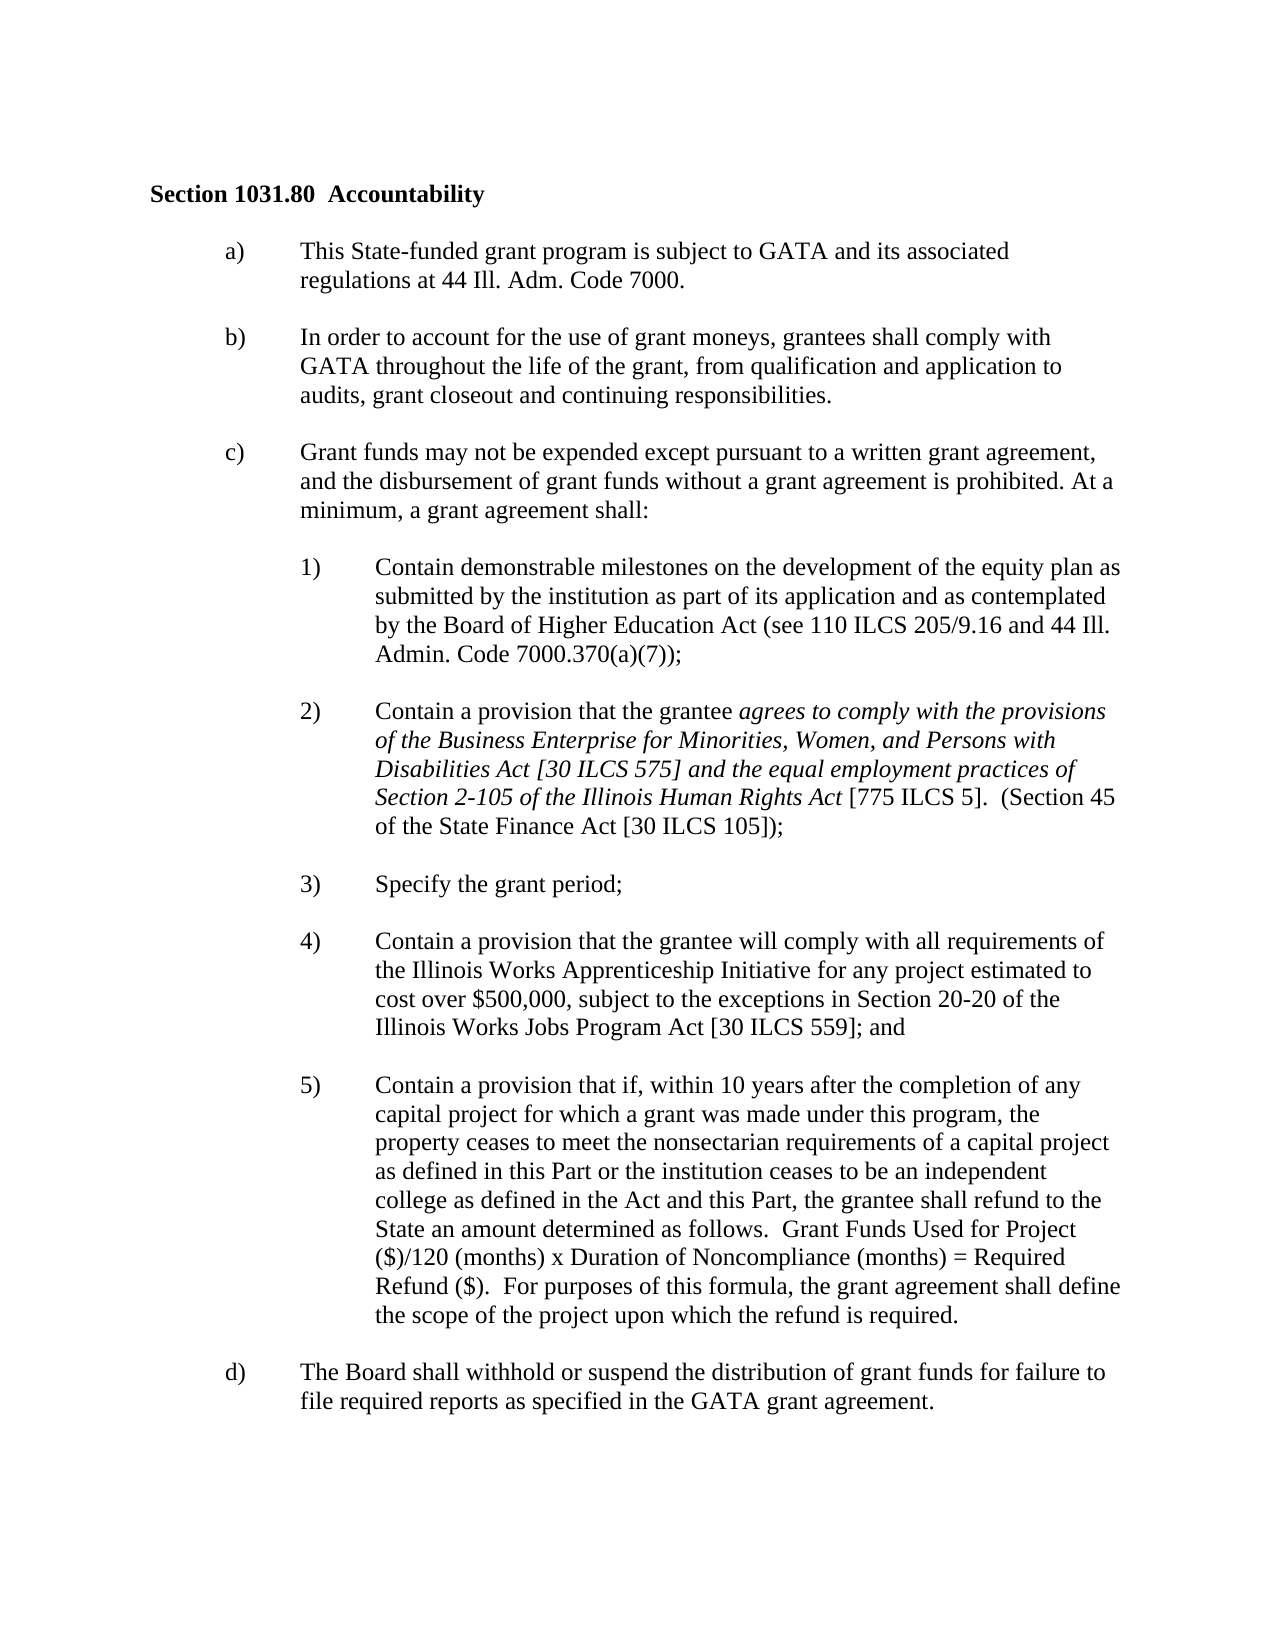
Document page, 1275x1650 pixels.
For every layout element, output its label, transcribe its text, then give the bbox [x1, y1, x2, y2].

text 2) Contain a provision that the grantee agrees to comply with the provisions of the Business Enterprise for Minorities, Women, and Persons with Disabilities Act [30 ILCS 575] and the equal employment practices of Section 2-105 of the Illinois Human Rights Act [775 ILCS 5]. (Section 45 of the State Finance Act [30 ILCS 105]); [300, 696, 1125, 840]
text a) This State-funded grant program is subject to GATA and its associated regulations at 44 Ill. Adm. Code 7000. [225, 236, 1125, 294]
text 3) Specify the grant period; [225, 869, 1125, 897]
text Section 1031.80 Accountability [150, 179, 1125, 207]
text 4) Contain a provision that the grantee will comply with all requirements of the Illinois Works Apprenticeship Initiative for any project estimated to cost over $500,000, subject to the exceptions in Section 20-20 of the Illinois Works Jobs Program Act [30 ILCS 559]; and [300, 926, 1125, 1041]
text 5) Contain a provision that if, within 10 years after the completion of any capital project for which a grant was made under this program, the property ceases to meet the nonsectarian requirements of a capital project as defined in this Part or the institution ceases to be an independent college as defined in the Act and this Part, the grantee shall refund to the State an amount determined as follows. Grant Funds Used for Project ($)/120 (months) x Duration of Noncompliance (months) = Required Refund ($). For purposes of this formula, the grant agreement shall define the scope of the project upon which the refund is required. [300, 1070, 1125, 1329]
text 1) Contain demonstrable milestones on the development of the equity plan as submitted by the institution as part of its application and as contemplated by the Board of Higher Education Act (see 110 ILCS 205/9.16 and 44 Ill. Admin. Code 7000.370(a)(7)); [300, 552, 1125, 667]
text d) The Board shall withhold or suspend the distribution of grant funds for failure to file required reports as specified in the GATA grant agreement. [225, 1357, 1125, 1415]
text b) In order to account for the use of grant moneys, grantees shall comply with GATA throughout the life of the grant, from qualification and application to audits, grant closeout and continuing responsibilities. [225, 322, 1125, 409]
text c) Grant funds may not be expended except pursuant to a written grant agreement, and the disbursement of grant funds without a grant agreement is prohibited. At a minimum, a grant agreement shall: [225, 437, 1125, 524]
